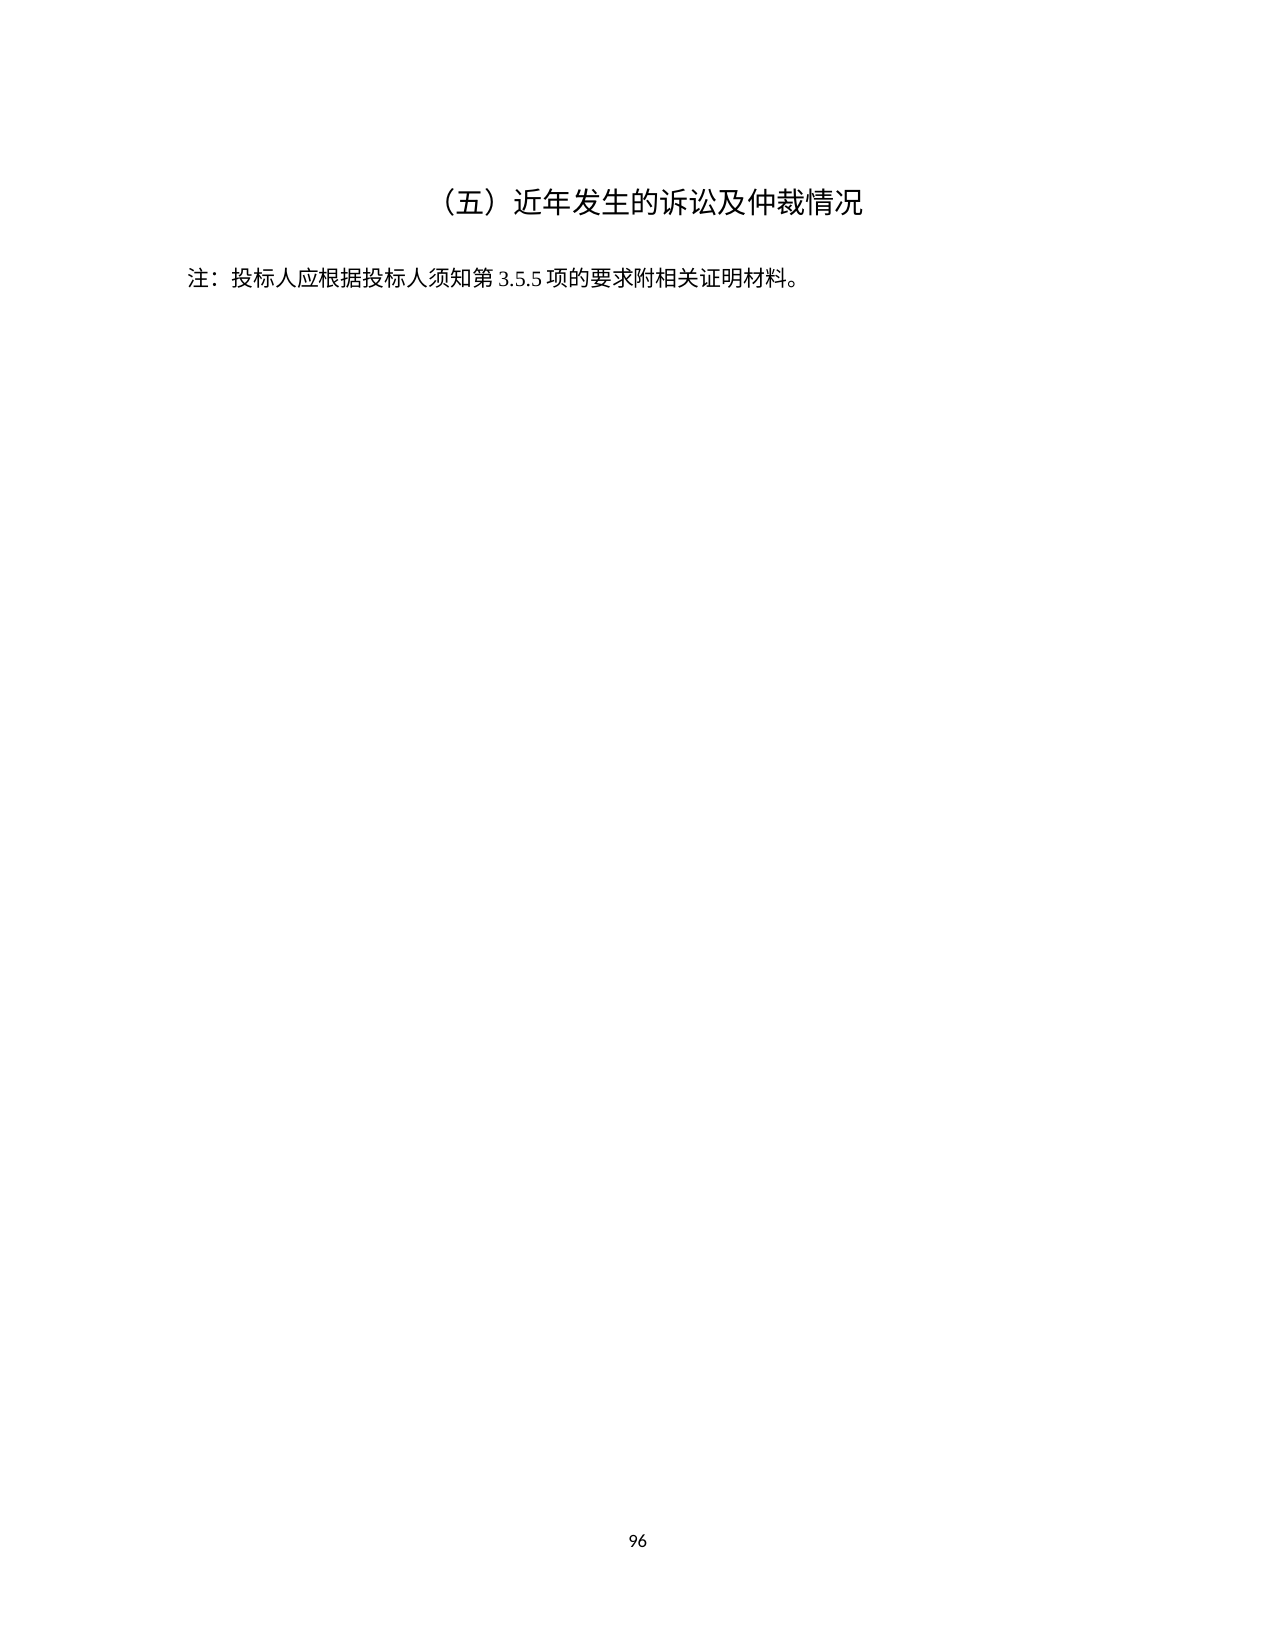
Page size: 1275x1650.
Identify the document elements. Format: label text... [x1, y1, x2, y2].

text 注：投标人应根据投标人须知第3.5.5项的要求附相关证明材料。 [187, 250, 1087, 296]
subtitle （五）近年发生的诉讼及仲裁情况 [187, 177, 1087, 223]
